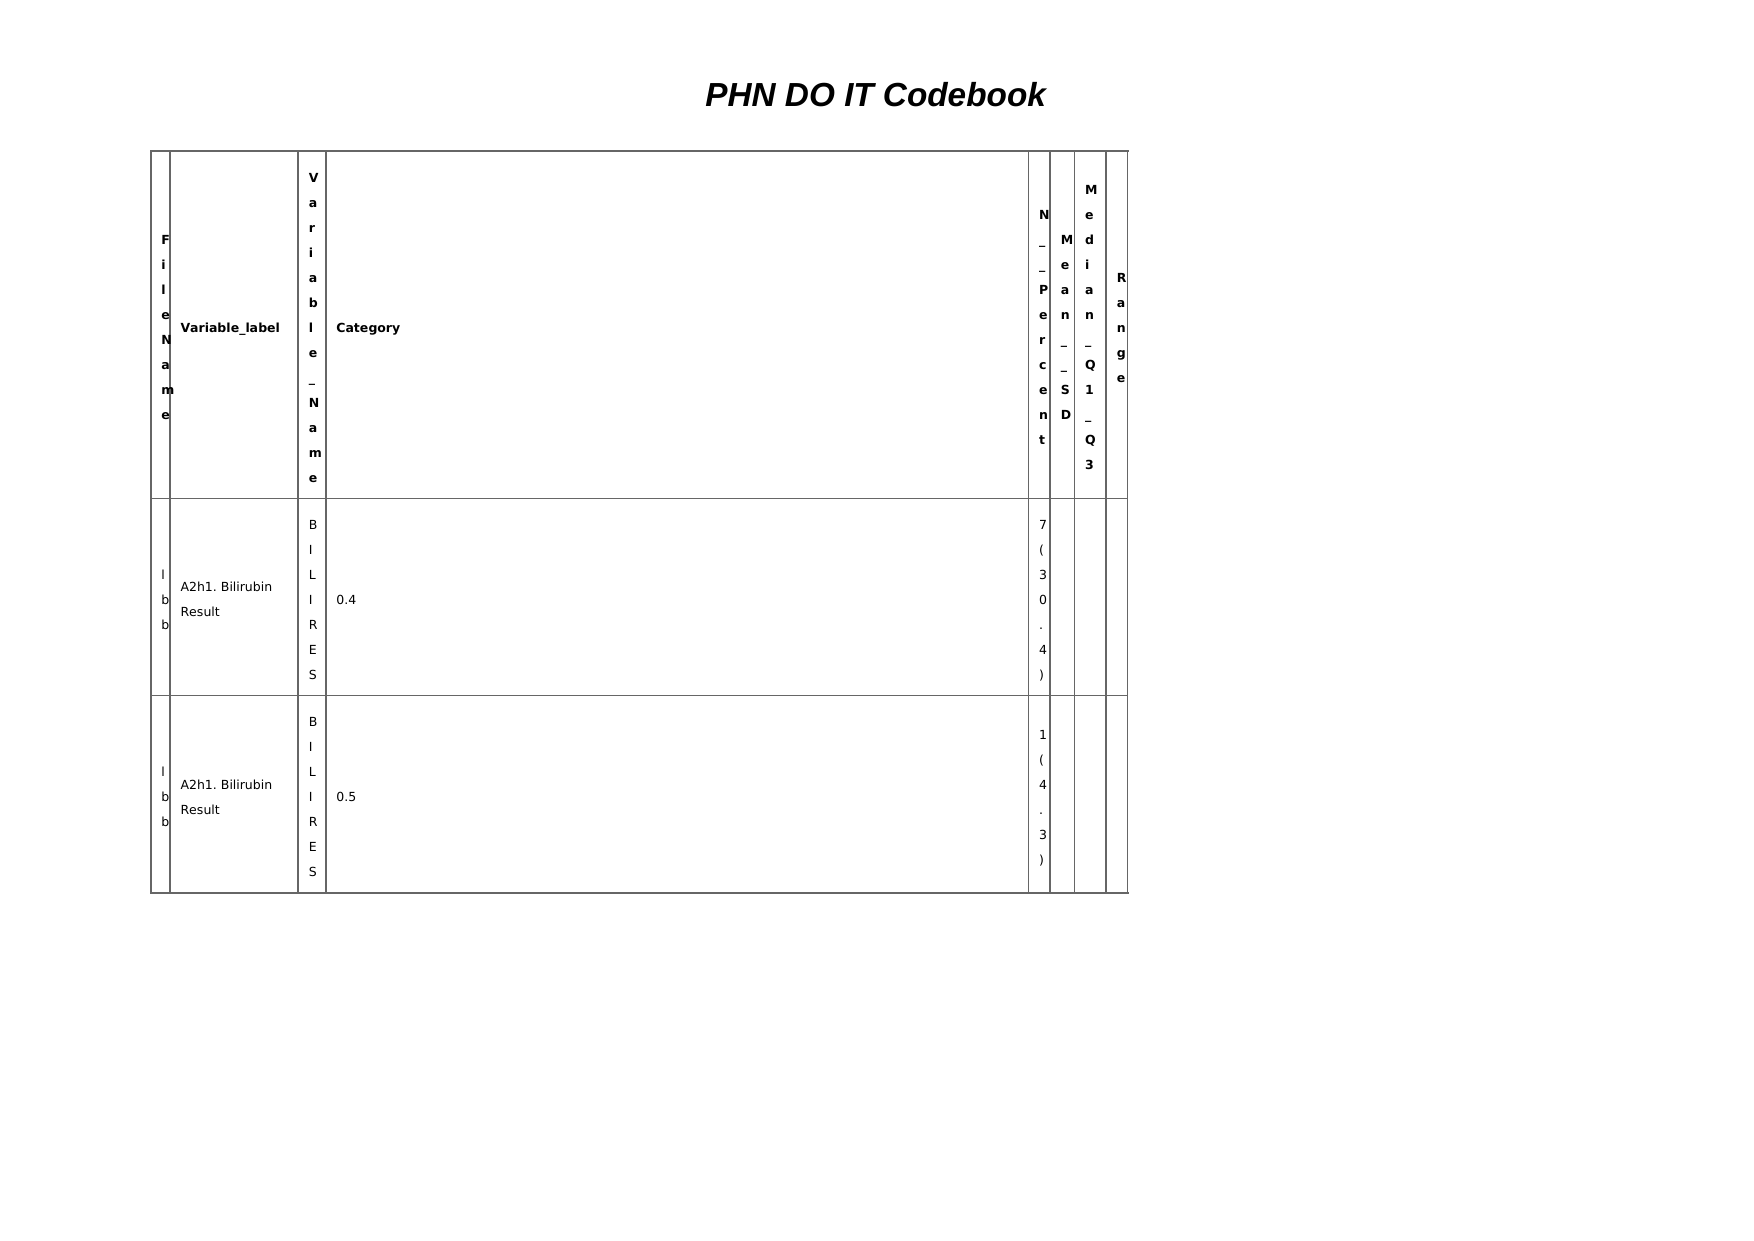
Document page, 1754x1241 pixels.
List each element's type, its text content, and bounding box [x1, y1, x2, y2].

table_cell 1(4.3) [1029, 696, 1049, 892]
table_header Median_Q1_Q3 [1075, 152, 1105, 497]
table_cell [1075, 696, 1105, 892]
table_cell BILIRES [299, 696, 325, 892]
table_header Variable_Name [299, 152, 325, 497]
table_cell [1075, 499, 1105, 695]
table_cell [1107, 499, 1127, 695]
table_header Variable_label [171, 152, 297, 497]
table_cell 0.4 [327, 499, 1028, 695]
table_cell A2h1. Bilirubin Result [171, 499, 297, 695]
table_header N__Percent [1029, 152, 1049, 497]
table_header Category [327, 152, 1028, 497]
table_cell A2h1. Bilirubin Result [171, 696, 297, 892]
table_cell [1051, 499, 1074, 695]
table_cell 7(30.4) [1029, 499, 1049, 695]
table_cell [1051, 696, 1074, 892]
table_cell lbb [152, 499, 169, 695]
table_header Mean__SD [1051, 152, 1074, 497]
table_header FileName [152, 152, 169, 497]
table_cell [1107, 696, 1127, 892]
table_cell 0.5 [327, 696, 1028, 892]
table_header Range [1107, 152, 1127, 497]
table_cell BILIRES [299, 499, 325, 695]
table_cell lbb [152, 696, 169, 892]
